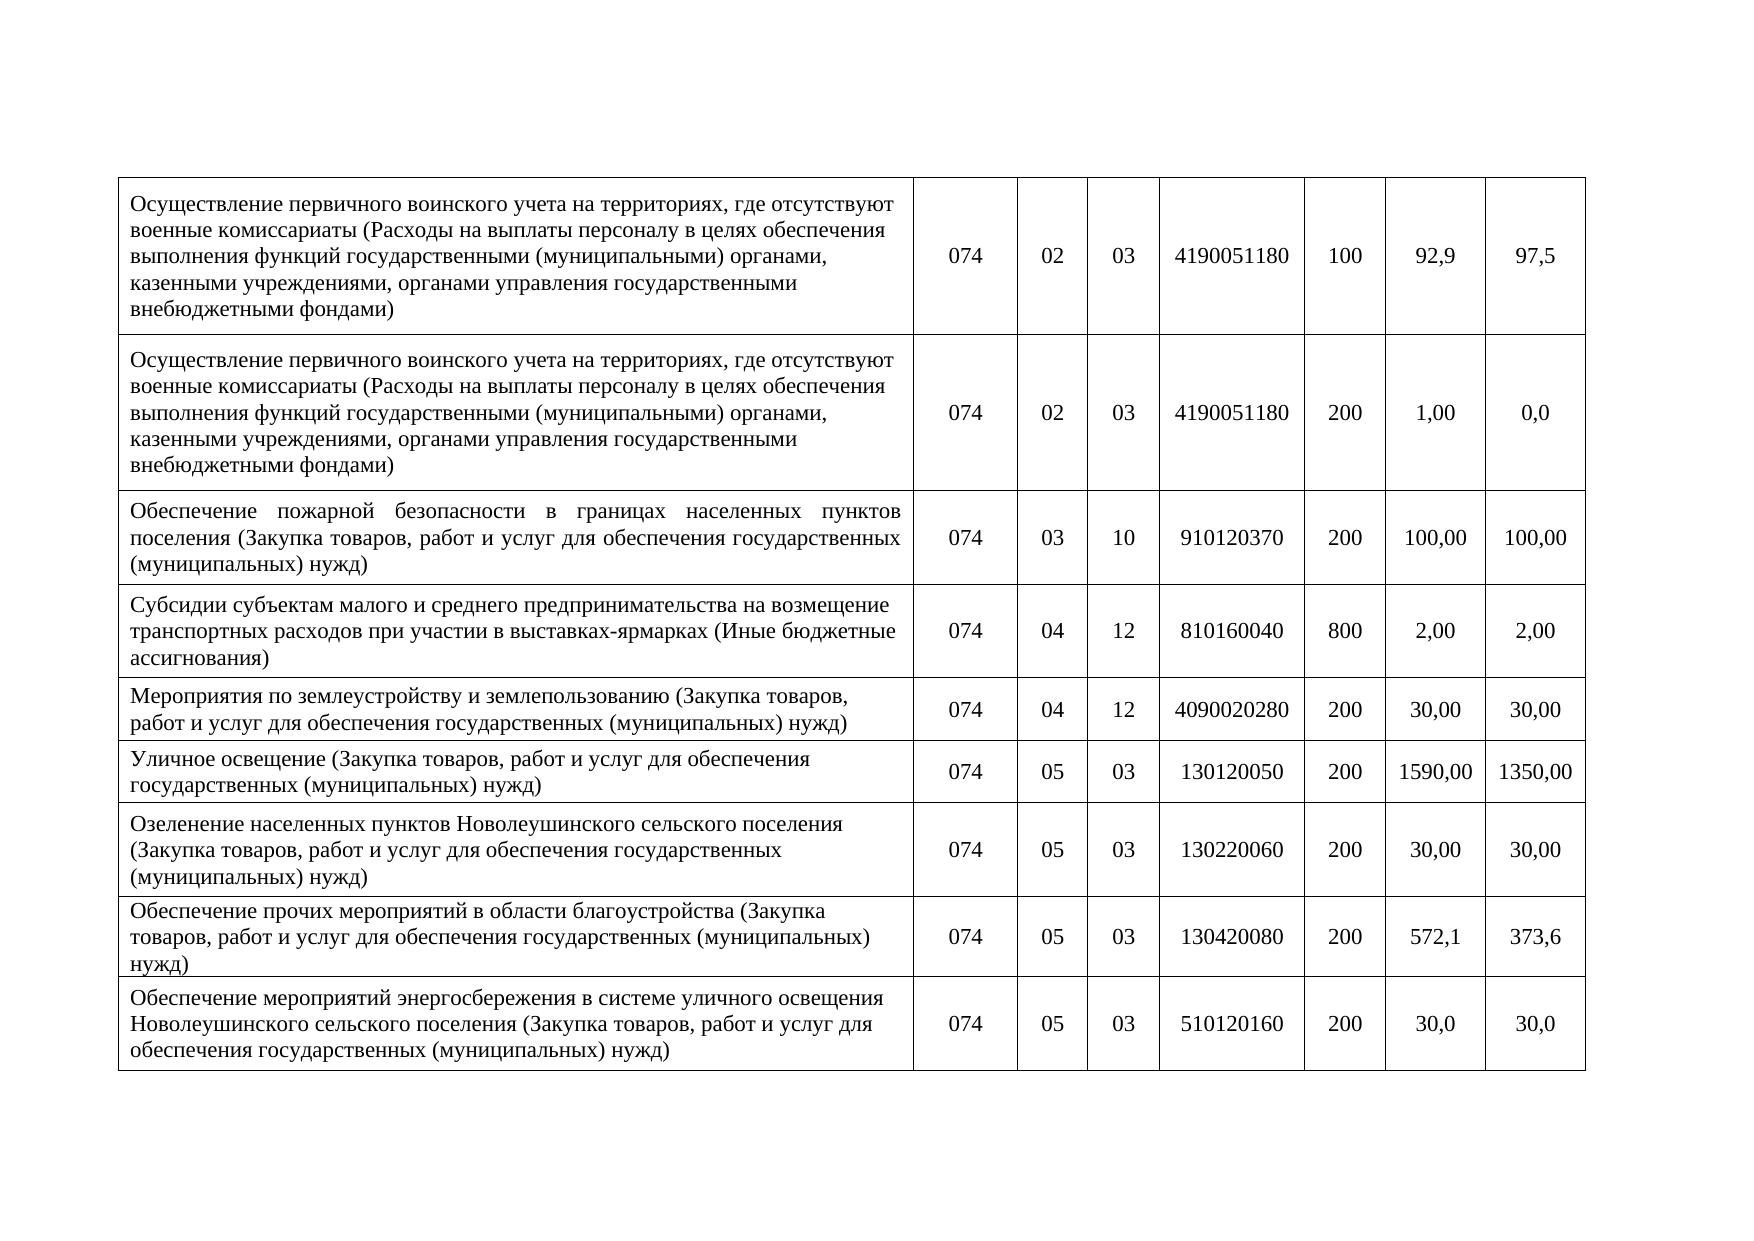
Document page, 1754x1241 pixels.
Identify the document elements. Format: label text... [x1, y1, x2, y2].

table_cell 12 [1088, 678, 1159, 740]
table_cell 05 [1018, 803, 1087, 896]
table_cell 03 [1088, 741, 1159, 802]
table_cell 02 [1018, 335, 1087, 490]
table_cell 04 [1018, 678, 1087, 740]
table_cell Осуществление первичного воинского учета на территориях, где отсутствуют военные комиссариаты (Расходы на выплаты персоналу в целях обеспечения выполнения функций государственными (муниципальными) органами, казенными учреждениями, органами управления государственными внебюджетными фондами) [119, 178, 913, 333]
table_cell 074 [914, 741, 1017, 802]
table_cell Обеспечение пожарной безопасности в границах населенных пунктов поселения (Закупка товаров, работ и услуг для обеспечения государственных (муниципальных) нужд) [119, 491, 913, 583]
table_cell 130220060 [1160, 803, 1304, 896]
table_cell 074 [914, 803, 1017, 896]
table_cell 572,1 [1386, 897, 1485, 976]
table_cell 4190051180 [1160, 178, 1304, 333]
table_cell Мероприятия по землеустройству и землепользованию (Закупка товаров, работ и услуг для обеспечения государственных (муниципальных) нужд) [119, 678, 913, 740]
table_cell 074 [914, 335, 1017, 490]
table_cell 0,0 [1486, 335, 1585, 490]
table_cell 200 [1305, 897, 1385, 976]
table_cell 03 [1018, 491, 1087, 583]
table_cell Осуществление первичного воинского учета на территориях, где отсутствуют военные комиссариаты (Расходы на выплаты персоналу в целях обеспечения выполнения функций государственными (муниципальными) органами, казенными учреждениями, органами управления государственными внебюджетными фондами) [119, 335, 913, 490]
table_cell 1350,00 [1486, 741, 1585, 802]
table_cell 03 [1088, 335, 1159, 490]
table_cell 200 [1305, 803, 1385, 896]
table_cell 30,00 [1486, 678, 1585, 740]
table_cell Обеспечение мероприятий энергосбережения в системе уличного освещения Новолеушинского сельского поселения (Закупка товаров, работ и услуг для обеспечения государственных (муниципальных) нужд) [119, 977, 913, 1070]
table_cell 03 [1088, 897, 1159, 976]
table_cell 510120160 [1160, 977, 1304, 1070]
table_cell 10 [1088, 491, 1159, 583]
table_cell 30,00 [1386, 803, 1485, 896]
table_cell 200 [1305, 335, 1385, 490]
table_cell 05 [1018, 741, 1087, 802]
table_cell 910120370 [1160, 491, 1304, 583]
table_cell 074 [914, 897, 1017, 976]
table_cell 2,00 [1386, 585, 1485, 677]
table_cell 05 [1018, 897, 1087, 976]
table_cell 30,00 [1486, 803, 1585, 896]
table_cell 373,6 [1486, 897, 1585, 976]
table_cell 074 [914, 491, 1017, 583]
table_cell 04 [1018, 585, 1087, 677]
table_cell 200 [1305, 491, 1385, 583]
table_cell 074 [914, 678, 1017, 740]
table_cell Обеспечение прочих мероприятий в области благоустройства (Закупка товаров, работ и услуг для обеспечения государственных (муниципальных) нужд) [119, 897, 913, 976]
table_cell 03 [1088, 977, 1159, 1070]
table_cell 130120050 [1160, 741, 1304, 802]
table_cell 03 [1088, 178, 1159, 333]
table_cell 200 [1305, 678, 1385, 740]
table_cell 30,0 [1486, 977, 1585, 1070]
table_cell 05 [1018, 977, 1087, 1070]
table_cell 074 [914, 585, 1017, 677]
table_cell Уличное освещение (Закупка товаров, работ и услуг для обеспечения государственных (муниципальных) нужд) [119, 741, 913, 802]
table_cell 200 [1305, 977, 1385, 1070]
table_cell 074 [914, 977, 1017, 1070]
table_cell 97,5 [1486, 178, 1585, 333]
table_cell 4190051180 [1160, 335, 1304, 490]
table_cell 92,9 [1386, 178, 1485, 333]
table_cell 03 [1088, 803, 1159, 896]
table_cell 100,00 [1486, 491, 1585, 583]
table_cell 02 [1018, 178, 1087, 333]
table_cell 130420080 [1160, 897, 1304, 976]
table_cell 100 [1305, 178, 1385, 333]
table_cell 200 [1305, 741, 1385, 802]
table_cell 12 [1088, 585, 1159, 677]
table_cell 2,00 [1486, 585, 1585, 677]
table_cell 074 [914, 178, 1017, 333]
table_cell 30,0 [1386, 977, 1485, 1070]
table_cell Субсидии субъектам малого и среднего предпринимательства на возмещение транспортных расходов при участии в выставках-ярмарках (Иные бюджетные ассигнования) [119, 585, 913, 677]
table_cell 100,00 [1386, 491, 1485, 583]
table_cell 1590,00 [1386, 741, 1485, 802]
table_cell 1,00 [1386, 335, 1485, 490]
table_cell 30,00 [1386, 678, 1485, 740]
table_cell 810160040 [1160, 585, 1304, 677]
table_cell Озеленение населенных пунктов Новолеушинского сельского поселения (Закупка товаров, работ и услуг для обеспечения государственных (муниципальных) нужд) [119, 803, 913, 896]
table_cell 4090020280 [1160, 678, 1304, 740]
table_cell 800 [1305, 585, 1385, 677]
